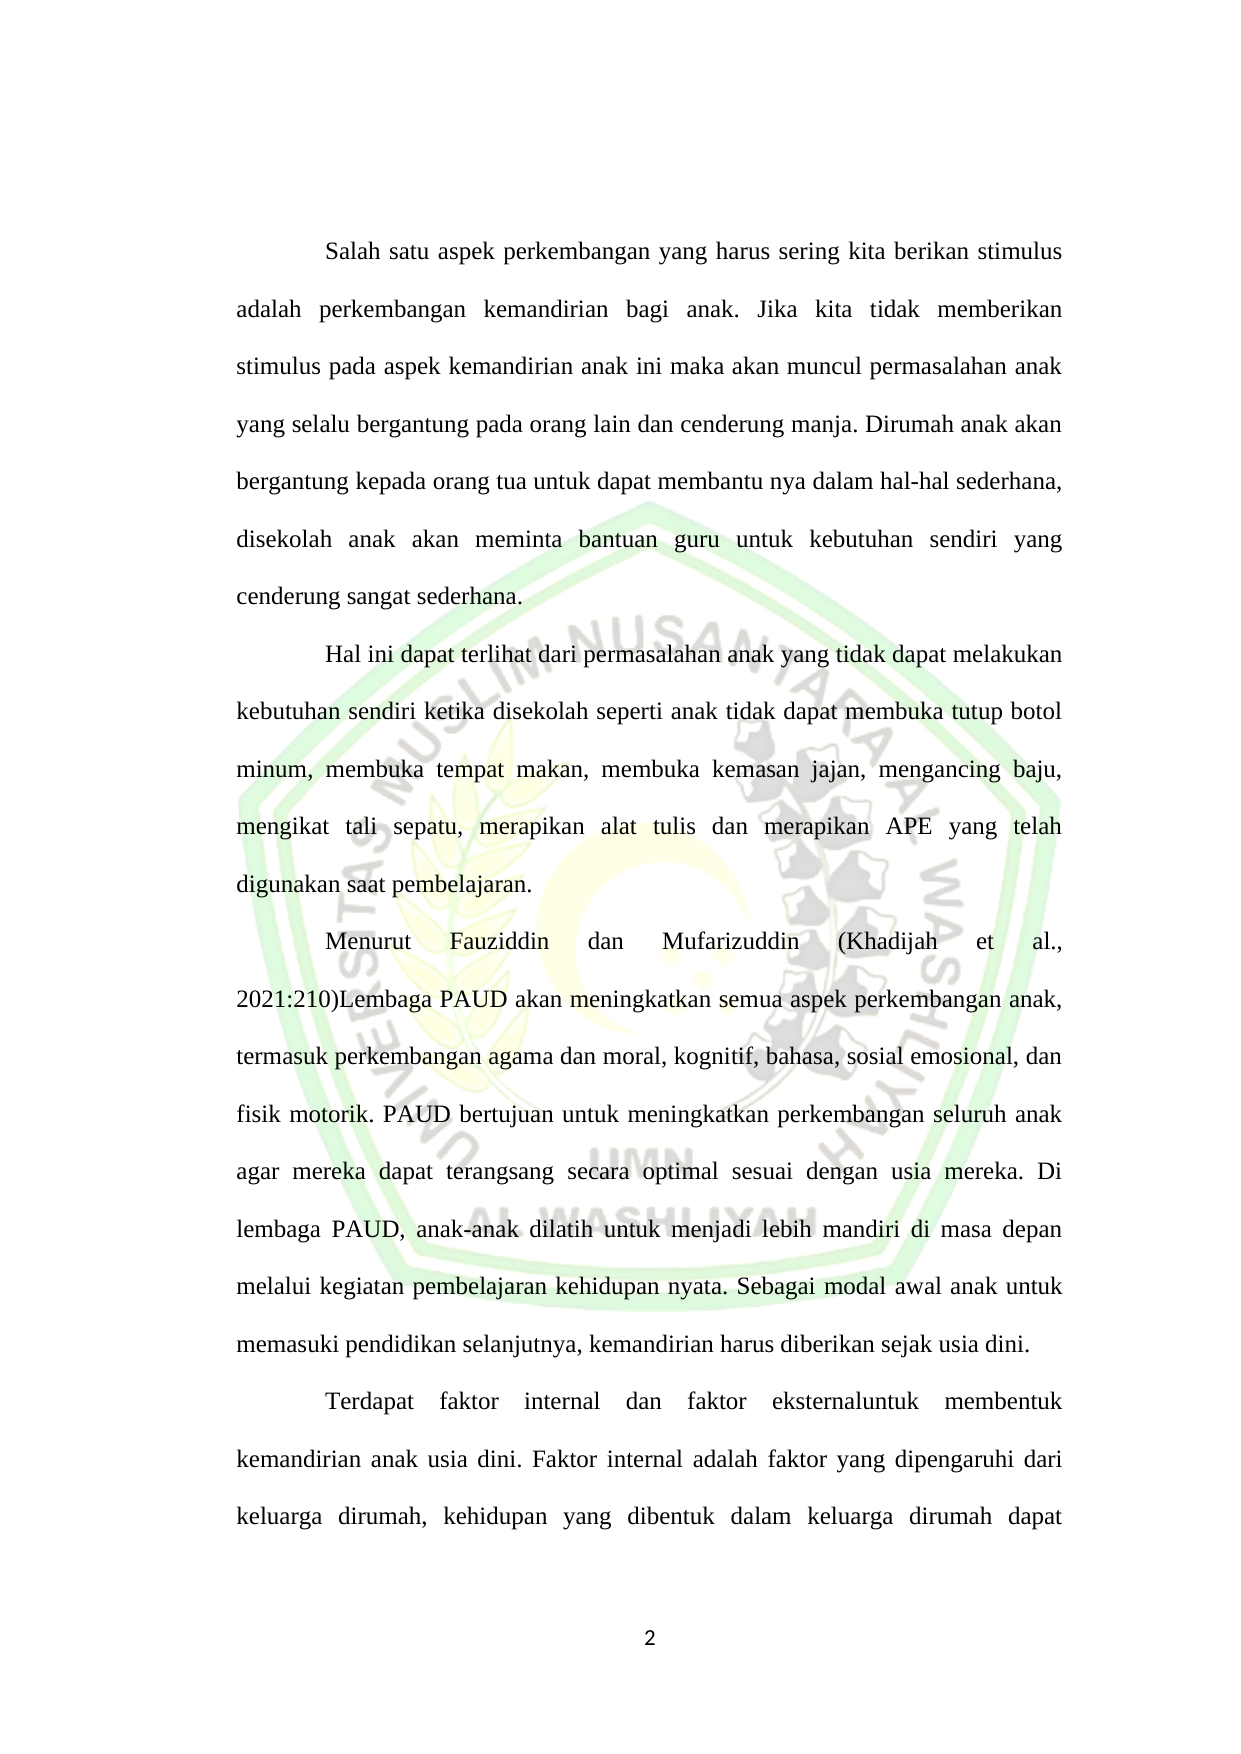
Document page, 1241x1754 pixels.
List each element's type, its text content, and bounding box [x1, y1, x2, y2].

text Hal ini dapat terlihat dari permasalahan anak yang tidak dapat melakukan kebutuhan sendiri ketika disekolah seperti anak tidak dapat membuka tutup botol minum, membuka tempat makan, membuka kemasan jajan, mengancing baju, mengikat tali sepatu, merapikan alat tulis dan merapikan APE yang telah digunakan saat pembelajaran. [236, 639, 1063, 897]
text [236, 1386, 1063, 1530]
text Salah satu aspek perkembangan yang harus sering kita berikan stimulus adalah perkembangan kemandirian bagi anak. Jika kita tidak memberikan stimulus pada aspek kemandirian anak ini maka akan muncul permasalahan anak yang selalu bergantung pada orang lain dan cenderung manja. Dirumah anak akan bergantung kepada orang tua untuk dapat membantu nya dalam hal-hal sederhana, disekolah anak akan meminta bantuan guru untuk kebutuhan sendiri yang cenderung sangat sederhana. [236, 236, 1063, 610]
text Menurut Fauziddin dan Mufarizuddin (Khadijah et al., 2021:210)Lembaga PAUD akan meningkatkan semua aspek perkembangan anak, termasuk perkembangan agama dan moral, kognitif, bahasa, sosial emosional, dan fisik motorik. PAUD bertujuan untuk meningkatkan perkembangan seluruh anak agar mereka dapat terangsang secara optimal sesuai dengan usia mereka. Di lembaga PAUD, anak-anak dilatih untuk menjadi lebih mandiri di masa depan melalui kegiatan pembelajaran kehidupan nyata. Sebagai modal awal anak untuk memasuki pendidikan selanjutnya, kemandirian harus diberikan sejak usia dini. [236, 926, 1063, 1357]
